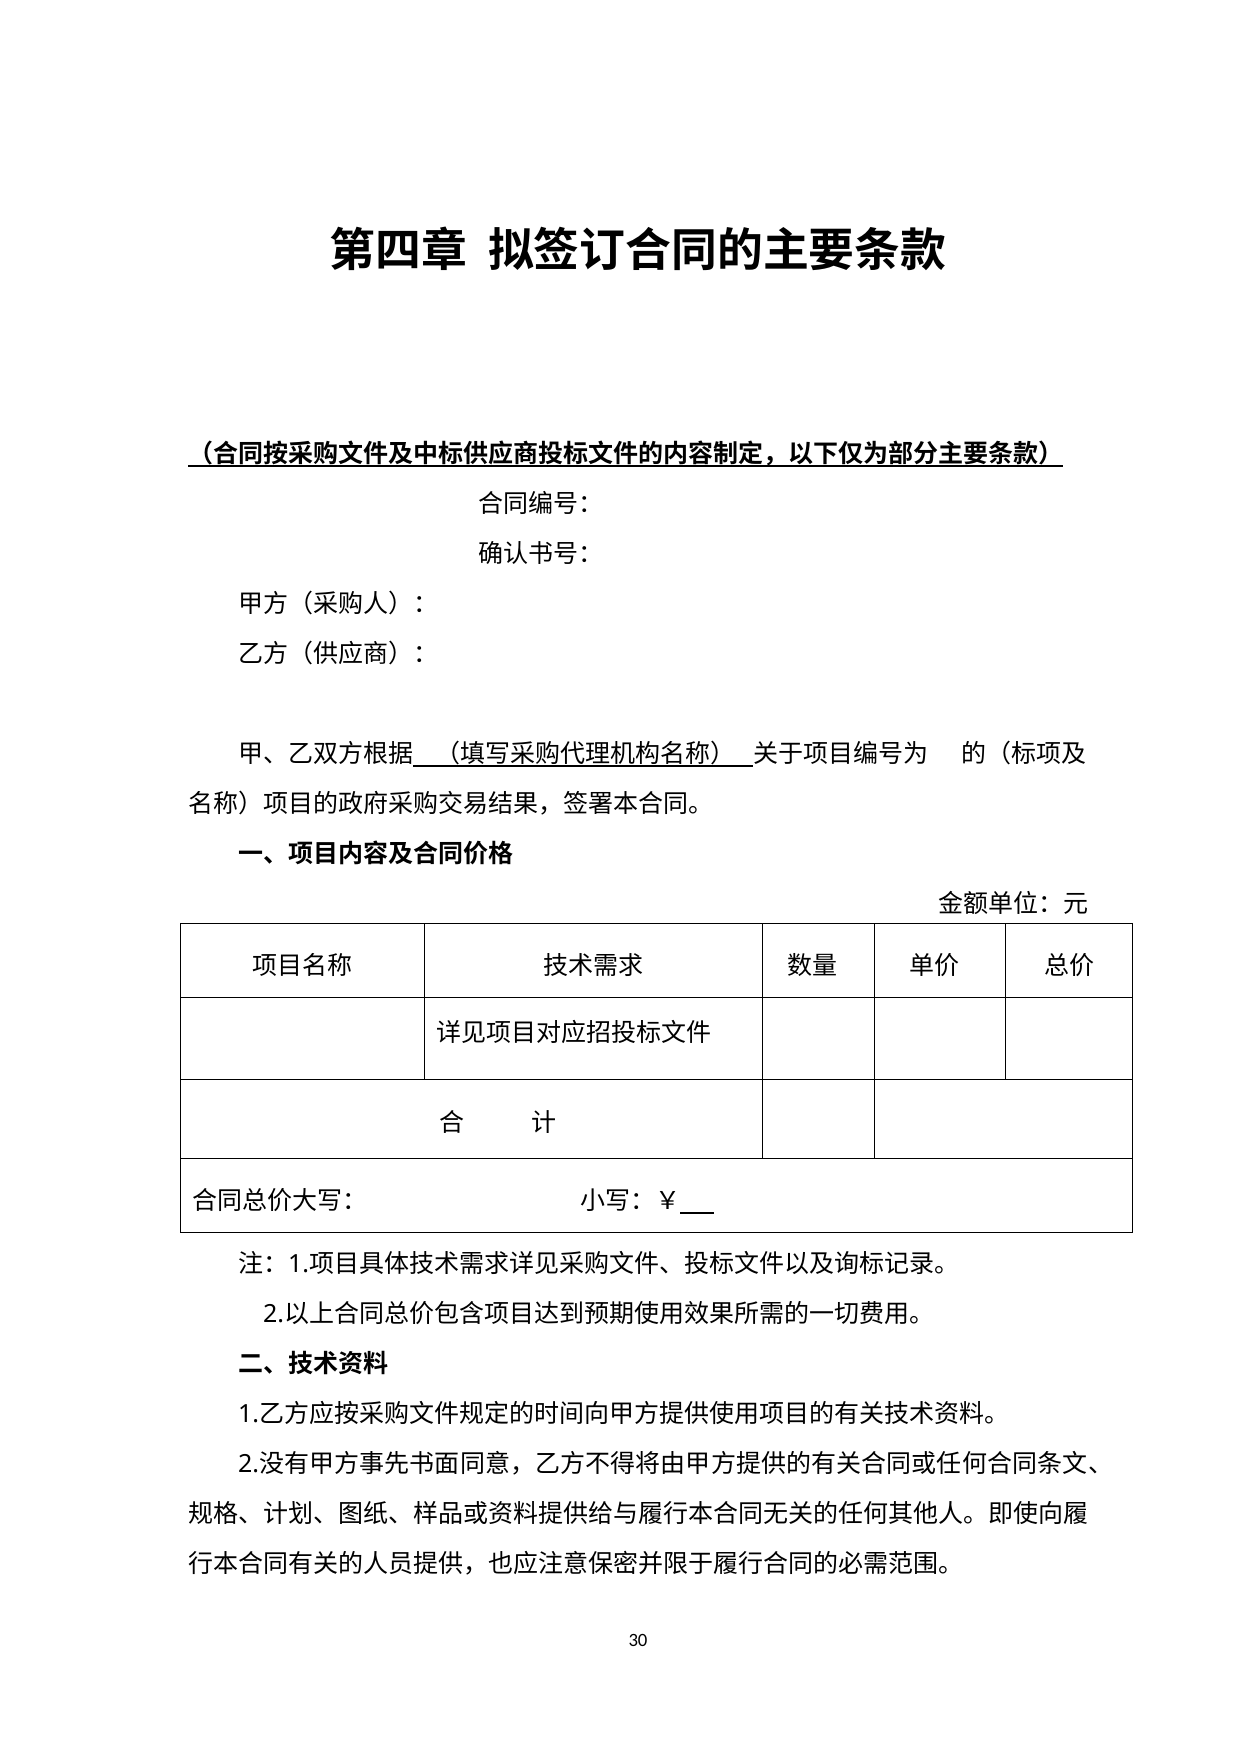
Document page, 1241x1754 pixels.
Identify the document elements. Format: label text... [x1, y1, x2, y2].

text 2.以上合同总价包含项目达到预期使用效果所需的一切费用。 [188, 1283, 1088, 1333]
text 一、项目内容及合同价格 [188, 823, 1088, 873]
text 二、技术资料 [188, 1333, 1088, 1383]
text 甲、乙双方根据 （填写采购代理机构名称） 关于项目编号为 的（标项及名称）项目的政府采购交易结果，签署本合同。 [188, 723, 1088, 823]
table_header 总价 [1006, 924, 1132, 997]
table_cell [875, 998, 1005, 1079]
table_cell 详见项目对应招投标文件 [425, 998, 762, 1079]
table_cell [763, 998, 874, 1079]
table_cell [875, 1080, 1132, 1158]
text 确认书号： [188, 523, 1088, 573]
subtitle 第四章 拟签订合同的主要条款 [188, 197, 1088, 295]
table_header 数量 [763, 924, 874, 997]
text 1.乙方应按采购文件规定的时间向甲方提供使用项目的有关技术资料。 [188, 1383, 1088, 1433]
text 甲方（采购人）： [188, 573, 1088, 623]
table_header 技术需求 [425, 924, 762, 997]
table_header 单价 [875, 924, 1005, 997]
table_header 项目名称 [181, 924, 424, 997]
text （合同按采购文件及中标供应商投标文件的内容制定，以下仅为部分主要条款） [188, 423, 1088, 473]
table_cell [763, 1080, 874, 1158]
text 合同编号： [188, 473, 1088, 523]
table_cell 合同总价大写： 小写：￥ [181, 1159, 1132, 1232]
text 2.没有甲方事先书面同意，乙方不得将由甲方提供的有关合同或任何合同条文、规格、计划、图纸、样品或资料提供给与履行本合同无关的任何其他人。即使向履行本合同有关的人员提供，也应注意保密并限于履行合同的必需范围。 [188, 1433, 1088, 1583]
table_cell 合 计 [181, 1080, 762, 1158]
table_cell [181, 998, 424, 1079]
text 金额单位：元 [188, 873, 1088, 923]
text 注：1.项目具体技术需求详见采购文件、投标文件以及询标记录。 [188, 1233, 1088, 1283]
text 乙方（供应商）： [188, 623, 1088, 673]
table_cell [1006, 998, 1132, 1079]
